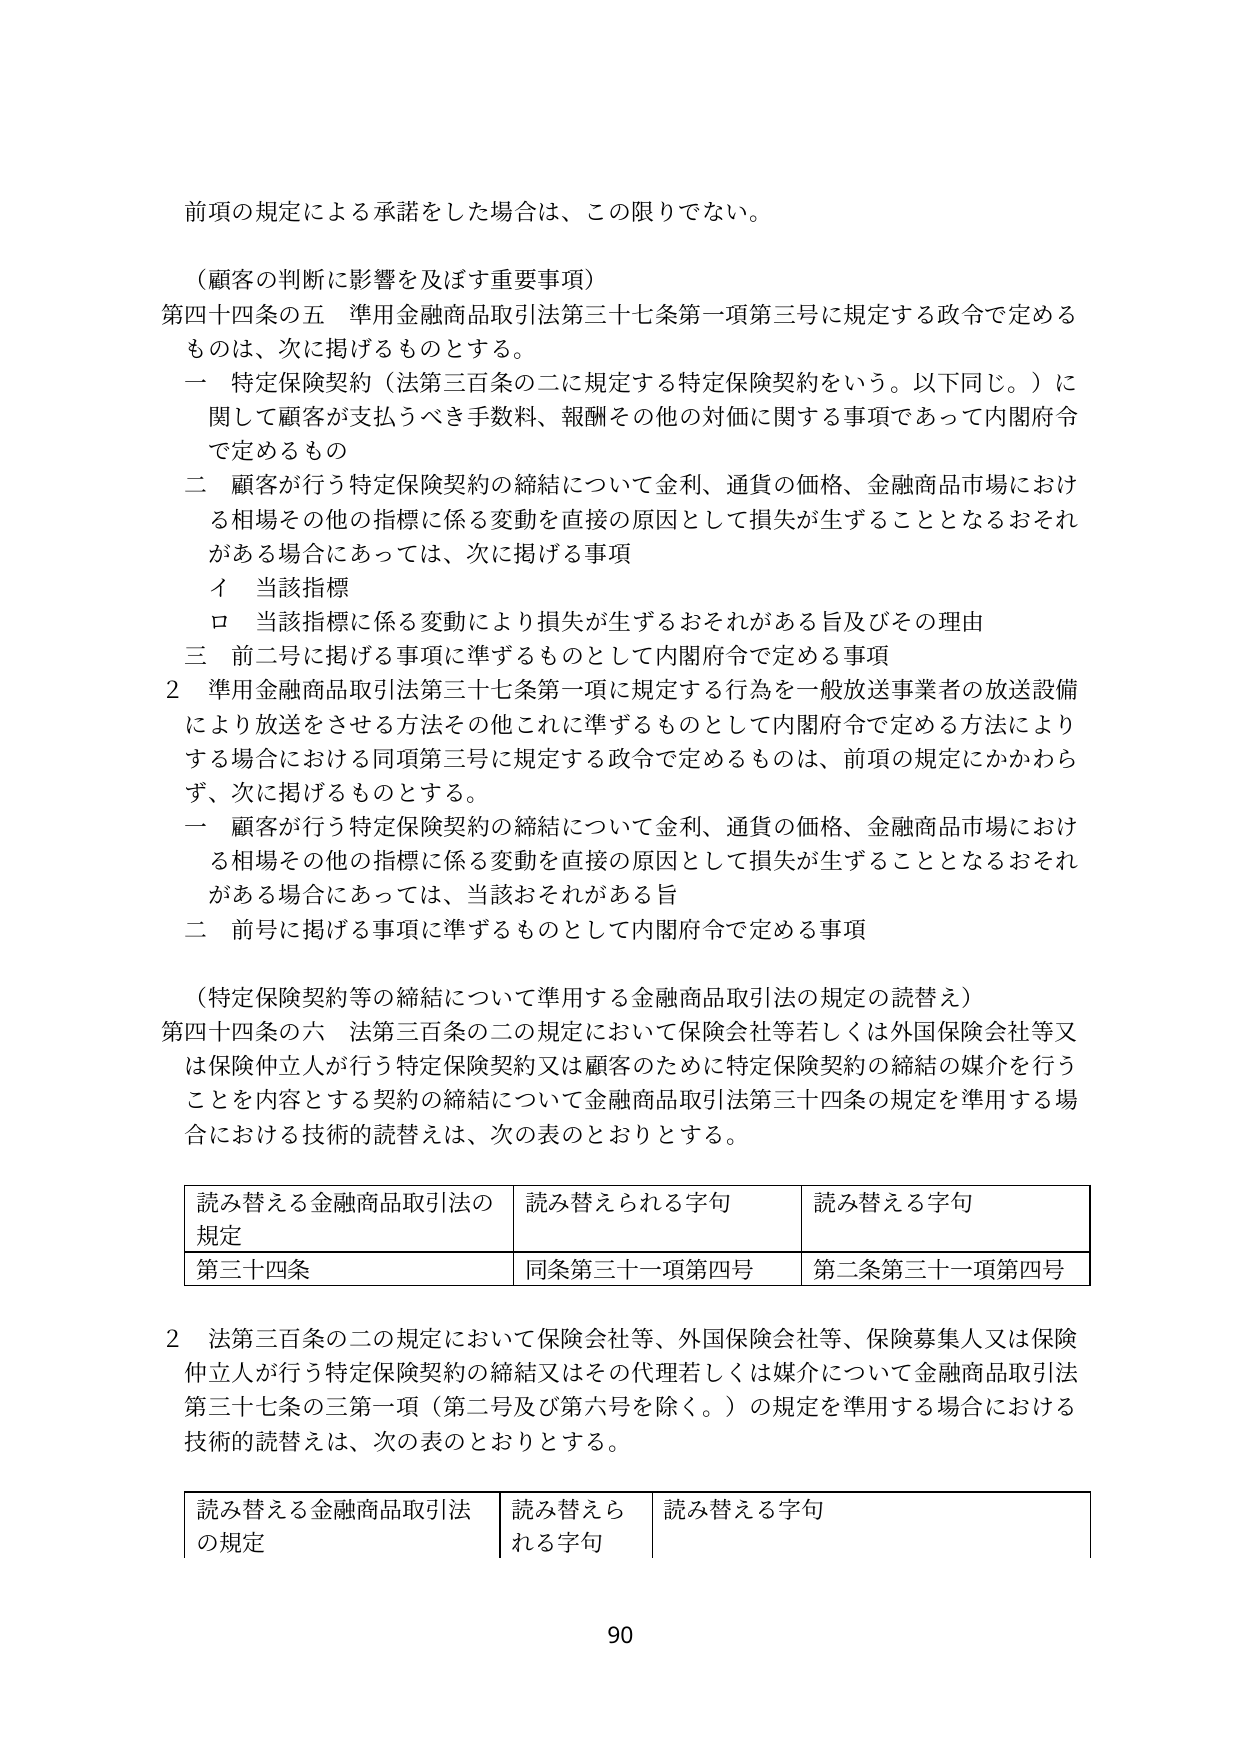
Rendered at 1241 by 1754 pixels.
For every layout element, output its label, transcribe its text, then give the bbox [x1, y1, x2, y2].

text イ 当該指標 [207, 569, 1079, 604]
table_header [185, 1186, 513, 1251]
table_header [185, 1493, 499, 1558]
text ２ 法第三百条の二の規定において保険会社等、外国保険会社等、保険募集人又は保険仲立人が行う特定保険契約の締結又はその代理若しくは媒介について金融商品取引法第三十七条の三第一項（第二号及び第六号を除く。）の規定を準用する場合における技術的読替えは、次の表のとおりとする。 [161, 1321, 1079, 1457]
text ロ 当該指標に係る変動により損失が生ずるおそれがある旨及びその理由 [207, 604, 1079, 638]
text 第四十四条の六 法第三百条の二の規定において保険会社等若しくは外国保険会社等又は保険仲立人が行う特定保険契約又は顧客のために特定保険契約の締結の媒介を行うことを内容とする契約の締結について金融商品取引法第三十四条の規定を準用する場合における技術的読替えは、次の表のとおりとする。 [161, 1014, 1079, 1150]
text 一 特定保険契約（法第三百条の二に規定する特定保険契約をいう。以下同じ。）に関して顧客が支払うべき手数料、報酬その他の対価に関する事項であって内閣府令で定めるもの [184, 364, 1079, 467]
text （特定保険契約等の締結について準用する金融商品取引法の規定の読替え） [184, 979, 1079, 1014]
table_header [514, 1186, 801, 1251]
text （顧客の判断に影響を及ぼす重要事項） [184, 262, 1079, 296]
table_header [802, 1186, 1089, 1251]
text 第四十四条の五 準用金融商品取引法第三十七条第一項第三号に規定する政令で定めるものは、次に掲げるものとする。 [161, 296, 1079, 364]
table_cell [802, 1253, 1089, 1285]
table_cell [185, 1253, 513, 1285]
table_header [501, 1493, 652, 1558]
text 一 顧客が行う特定保険契約の締結について金利、通貨の価格、金融商品市場における相場その他の指標に係る変動を直接の原因として損失が生ずることとなるおそれがある場合にあっては、当該おそれがある旨 [184, 809, 1079, 911]
text 二 顧客が行う特定保険契約の締結について金利、通貨の価格、金融商品市場における相場その他の指標に係る変動を直接の原因として損失が生ずることとなるおそれがある場合にあっては、次に掲げる事項 [184, 467, 1079, 569]
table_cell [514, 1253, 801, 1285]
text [161, 194, 1079, 228]
text ２ 準用金融商品取引法第三十七条第一項に規定する行為を一般放送事業者の放送設備により放送をさせる方法その他これに準ずるものとして内閣府令で定める方法によりする場合における同項第三号に規定する政令で定めるものは、前項の規定にかかわらず、次に掲げるものとする。 [161, 672, 1079, 809]
text 三 前二号に掲げる事項に準ずるものとして内閣府令で定める事項 [184, 638, 1079, 672]
text 二 前号に掲げる事項に準ずるものとして内閣府令で定める事項 [184, 911, 1079, 945]
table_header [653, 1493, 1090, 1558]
